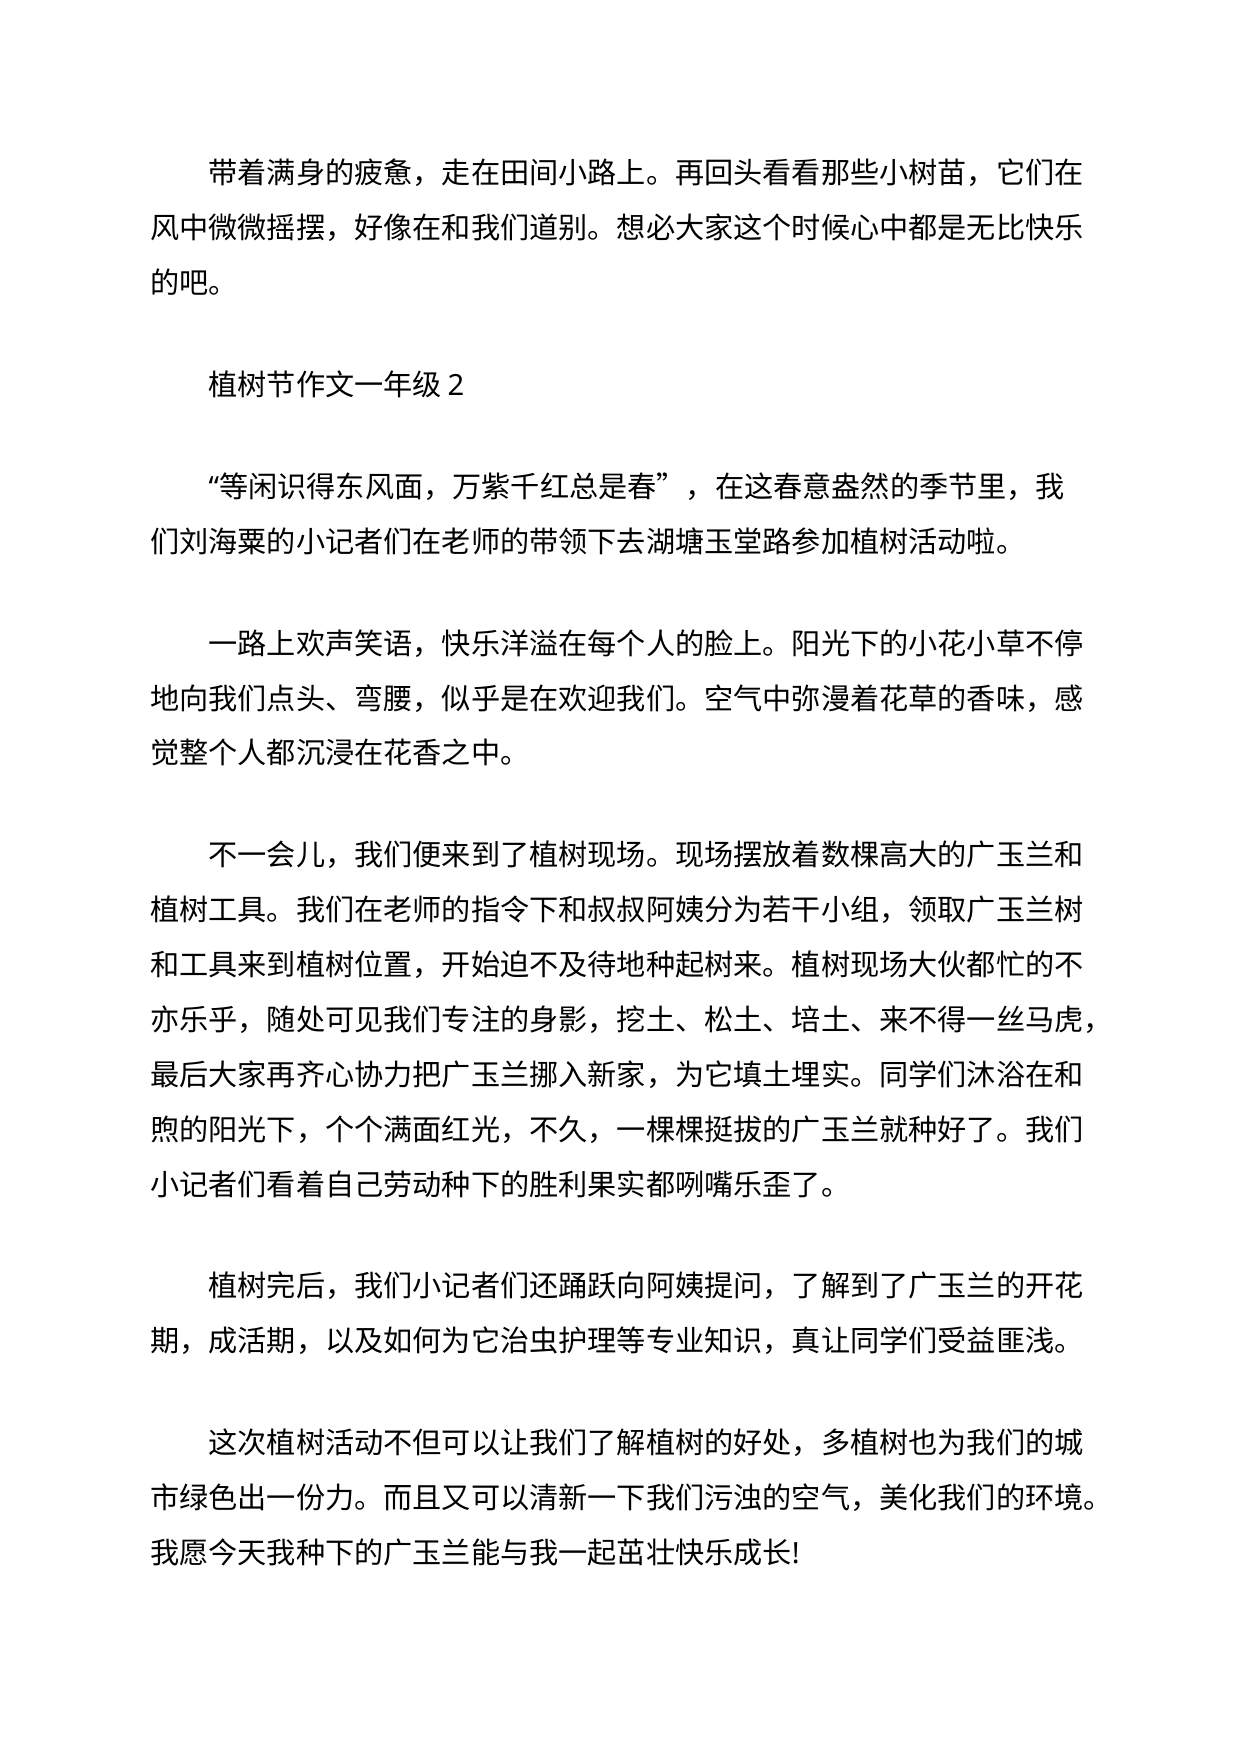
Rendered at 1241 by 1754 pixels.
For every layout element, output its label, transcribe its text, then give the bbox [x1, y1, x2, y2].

text 一路上欢声笑语，快乐洋溢在每个人的脸上。阳光下的小花小草不停地向我们点头、弯腰，似乎是在欢迎我们。空气中弥漫着花草的香味，感觉整个人都沉浸在花香之中。 [150, 620, 1090, 772]
text “等闲识得东风面，万紫千红总是春”，在这春意盎然的季节里，我们刘海粟的小记者们在老师的带领下去湖塘玉堂路参加植树活动啦。 [150, 463, 1090, 561]
text 植树完后，我们小记者们还踊跃向阿姨提问，了解到了广玉兰的开花期，成活期，以及如何为它治虫护理等专业知识，真让同学们受益匪浅。 [150, 1263, 1090, 1360]
text 这次植树活动不但可以让我们了解植树的好处，多植树也为我们的城市绿色出一份力。而且又可以清新一下我们污浊的空气，美化我们的环境。我愿今天我种下的广玉兰能与我一起茁壮快乐成长! [150, 1420, 1090, 1572]
text 不一会儿，我们便来到了植树现场。现场摆放着数棵高大的广玉兰和植树工具。我们在老师的指令下和叔叔阿姨分为若干小组，领取广玉兰树和工具来到植树位置，开始迫不及待地种起树来。植树现场大伙都忙的不亦乐乎，随处可见我们专注的身影，挖土、松土、培土、来不得一丝马虎，最后大家再齐心协力把广玉兰挪入新家，为它填土埋实。同学们沐浴在和煦的阳光下，个个满面红光，不久，一棵棵挺拔的广玉兰就种好了。我们小记者们看着自己劳动种下的胜利果实都咧嘴乐歪了。 [150, 832, 1090, 1203]
text 植树节作文一年级2 [150, 362, 1090, 404]
text 带着满身的疲惫，走在田间小路上。再回头看看那些小树苗，它们在风中微微摇摆，好像在和我们道别。想必大家这个时候心中都是无比快乐的吧。 [150, 150, 1090, 302]
